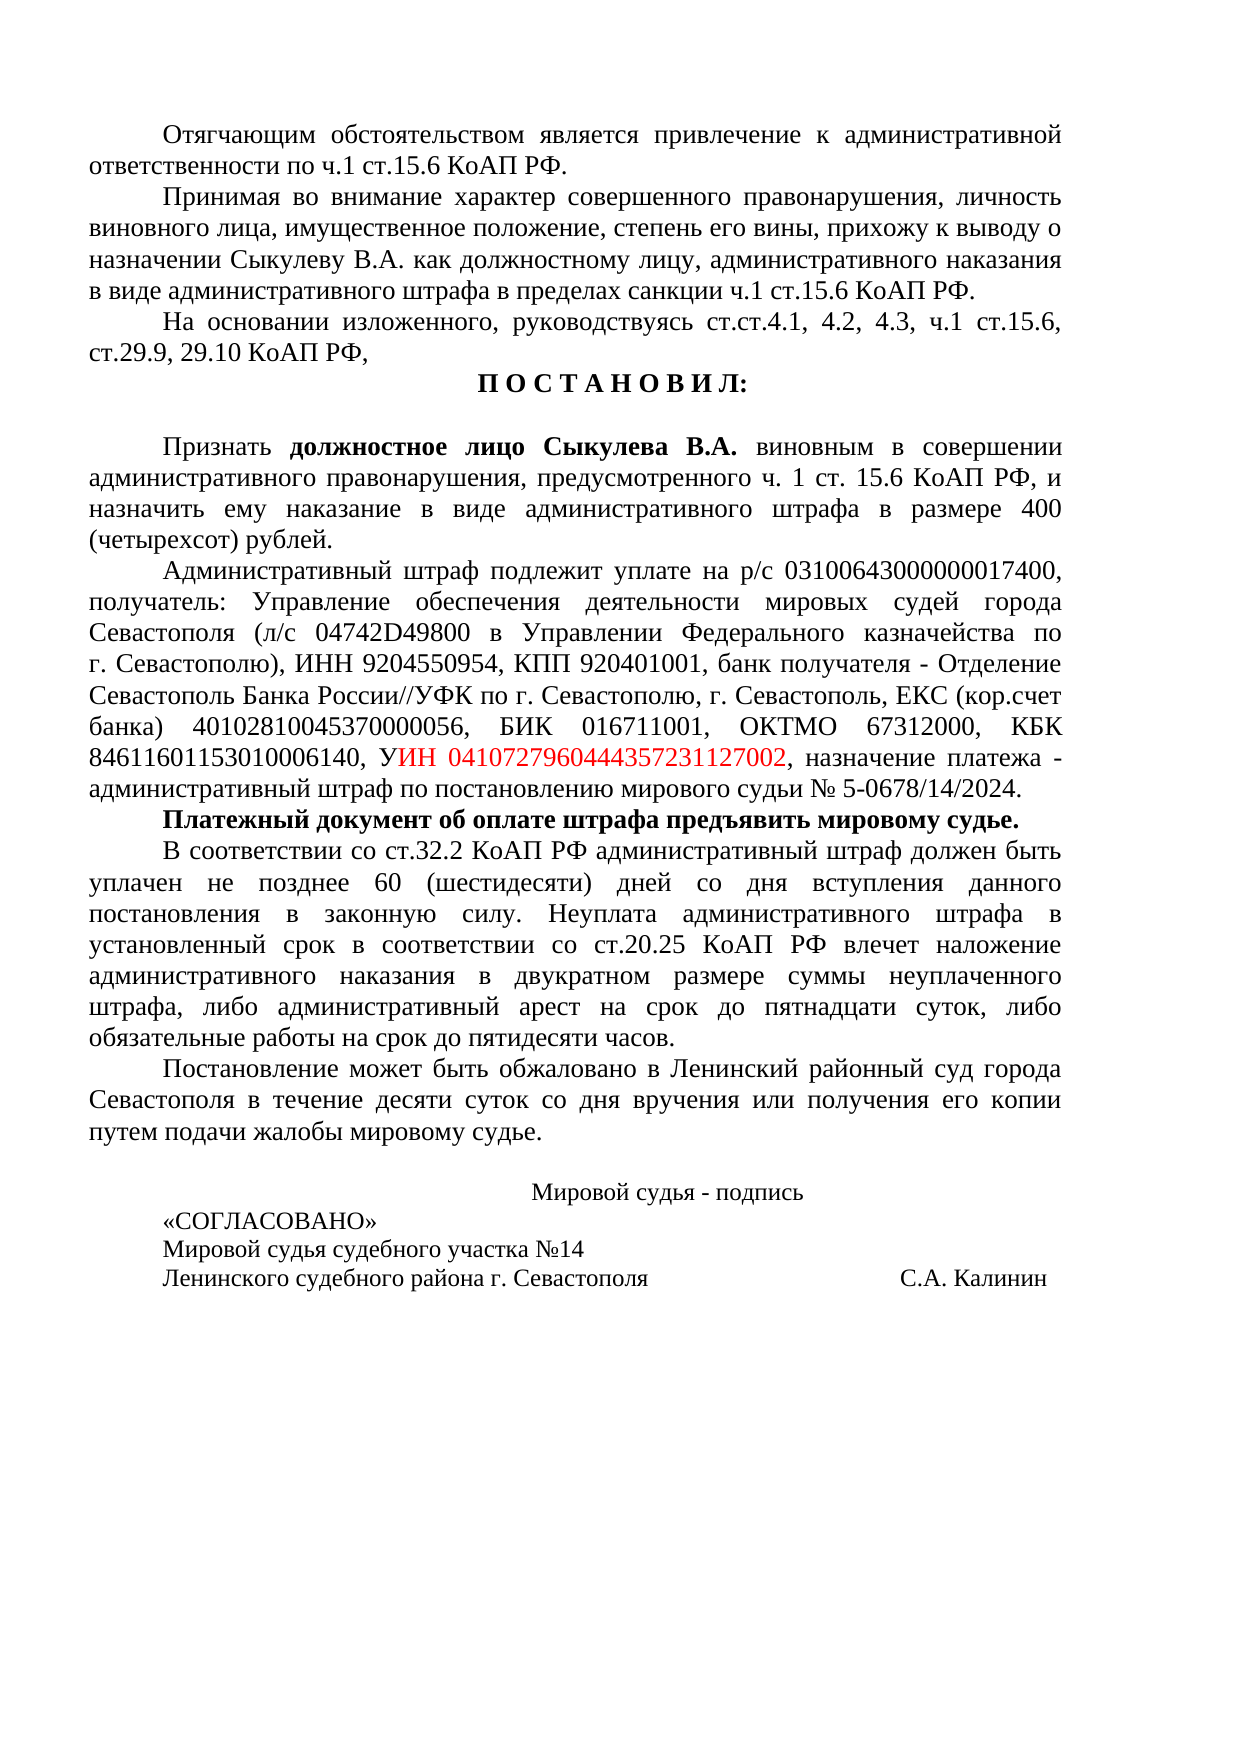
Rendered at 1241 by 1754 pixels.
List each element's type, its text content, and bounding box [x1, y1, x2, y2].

text «СОГЛАСОВАНО» [89, 1206, 1063, 1234]
text Признать должностное лицо Сыкулева В.А. виновным в совершении административного правонарушения, предусмотренного ч. 1 ст. 15.6 КоАП РФ, и назначить ему наказание в виде административного штрафа в размере 400 (четырехсот) рублей. [89, 429, 1063, 554]
text На основании изложенного, руководствуясь ст.ст.4.1, 4.2, 4.3, ч.1 ст.15.6, ст.29.9, 29.10 КоАП РФ, [89, 305, 1063, 367]
text Принимая во внимание характер совершенного правонарушения, личность виновного лица, имущественное положение, степень его вины, прихожу к выводу о назначении Сыкулеву В.А. как должностному лицу, административного наказания в виде административного штрафа в пределах санкции ч.1 ст.15.6 КоАП РФ. [89, 180, 1063, 305]
text Мировой судья - подпись [457, 1177, 1063, 1206]
text В соответствии со ст.32.2 КоАП РФ административный штраф должен быть уплачен не позднее 60 (шестидесяти) дней со дня вступления данного постановления в законную силу. Неуплата административного штрафа в установленный срок в соответствии со ст.20.25 КоАП РФ влечет наложение административного наказания в двукратном размере суммы неуплаченного штрафа, либо административный арест на срок до пятнадцати суток, либо обязательные работы на срок до пятидесяти часов. [89, 834, 1063, 1052]
text П О С Т А Н О В И Л: [89, 367, 1063, 398]
text Ленинского судебного района г. Севастополя С.А. Калинин [89, 1263, 1063, 1292]
text Платежный документ об оплате штрафа предъявить мировому судье. [89, 803, 1063, 834]
text Мировой судья судебного участка №14 [89, 1234, 1063, 1263]
text Постановление может быть обжаловано в Ленинский районный суд города Севастополя в течение десяти суток со дня вручения или получения его копии путем подачи жалобы мировому судье. [89, 1052, 1063, 1146]
text Административный штраф подлежит уплате на р/с 03100643000000017400, получатель: Управление обеспечения деятельности мировых судей города Севастополя (л/с 04742D49800 в Управлении Федерального казначейства по г. Севастополю), ИНН 9204550954, КПП 920401001, банк получателя - Отделение Севастополь Банка России//УФК по г. Севастополю, г. Севастополь, ЕКС (кор.счет банка) 40102810045370000056, БИК 016711001, ОКТМО 67312000, КБК 84611601153010006140, УИН 0410727960444357231127002, назначение платежа - административный штраф по постановлению мирового судьи № 5-0678/14/2024. [89, 554, 1063, 803]
text Отягчающим обстоятельством является привлечение к административной ответственности по ч.1 ст.15.6 КоАП РФ. [89, 118, 1063, 180]
